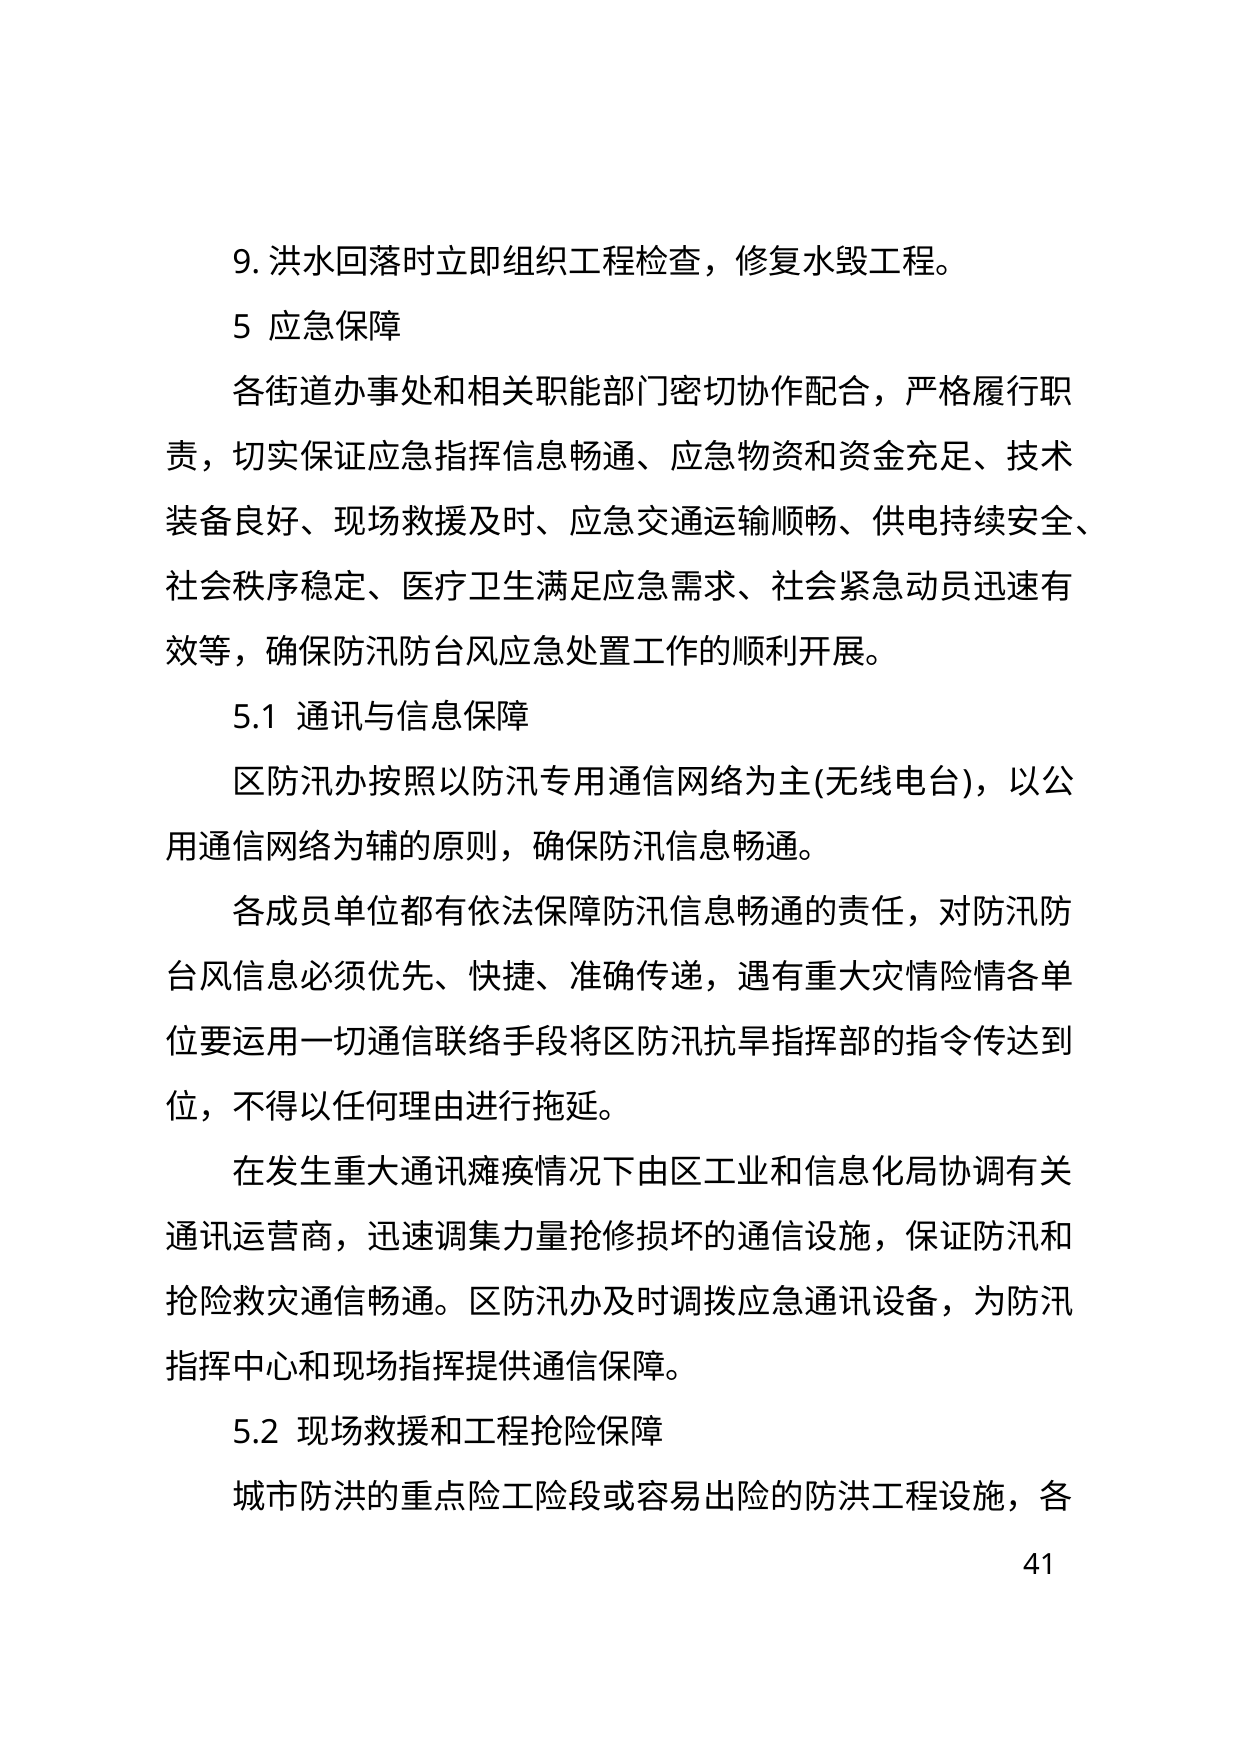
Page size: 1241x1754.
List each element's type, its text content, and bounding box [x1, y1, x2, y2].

text 9. 洪水回落时立即组织工程检查，修复水毁工程。 [165, 227, 1075, 292]
text 5.2 现场救援和工程抢险保障 [165, 1397, 1075, 1462]
text 各成员单位都有依法保障防汛信息畅通的责任，对防汛防台风信息必须优先、快捷、准确传递，遇有重大灾情险情各单位要运用一切通信联络手段将区防汛抗旱指挥部的指令传达到位，不得以任何理由进行拖延。 [165, 877, 1075, 1137]
text 5.1 通讯与信息保障 [165, 682, 1075, 747]
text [165, 1462, 1075, 1527]
text 在发生重大通讯瘫痪情况下由区工业和信息化局协调有关通讯运营商，迅速调集力量抢修损坏的通信设施，保证防汛和抢险救灾通信畅通。区防汛办及时调拨应急通讯设备，为防汛指挥中心和现场指挥提供通信保障。 [165, 1137, 1075, 1397]
text 5 应急保障 [165, 292, 1075, 357]
text 区防汛办按照以防汛专用通信网络为主(无线电台)，以公用通信网络为辅的原则，确保防汛信息畅通。 [165, 747, 1075, 877]
text 各街道办事处和相关职能部门密切协作配合，严格履行职责，切实保证应急指挥信息畅通、应急物资和资金充足、技术装备良好、现场救援及时、应急交通运输顺畅、供电持续安全、社会秩序稳定、医疗卫生满足应急需求、社会紧急动员迅速有效等，确保防汛防台风应急处置工作的顺利开展。 [165, 357, 1075, 682]
